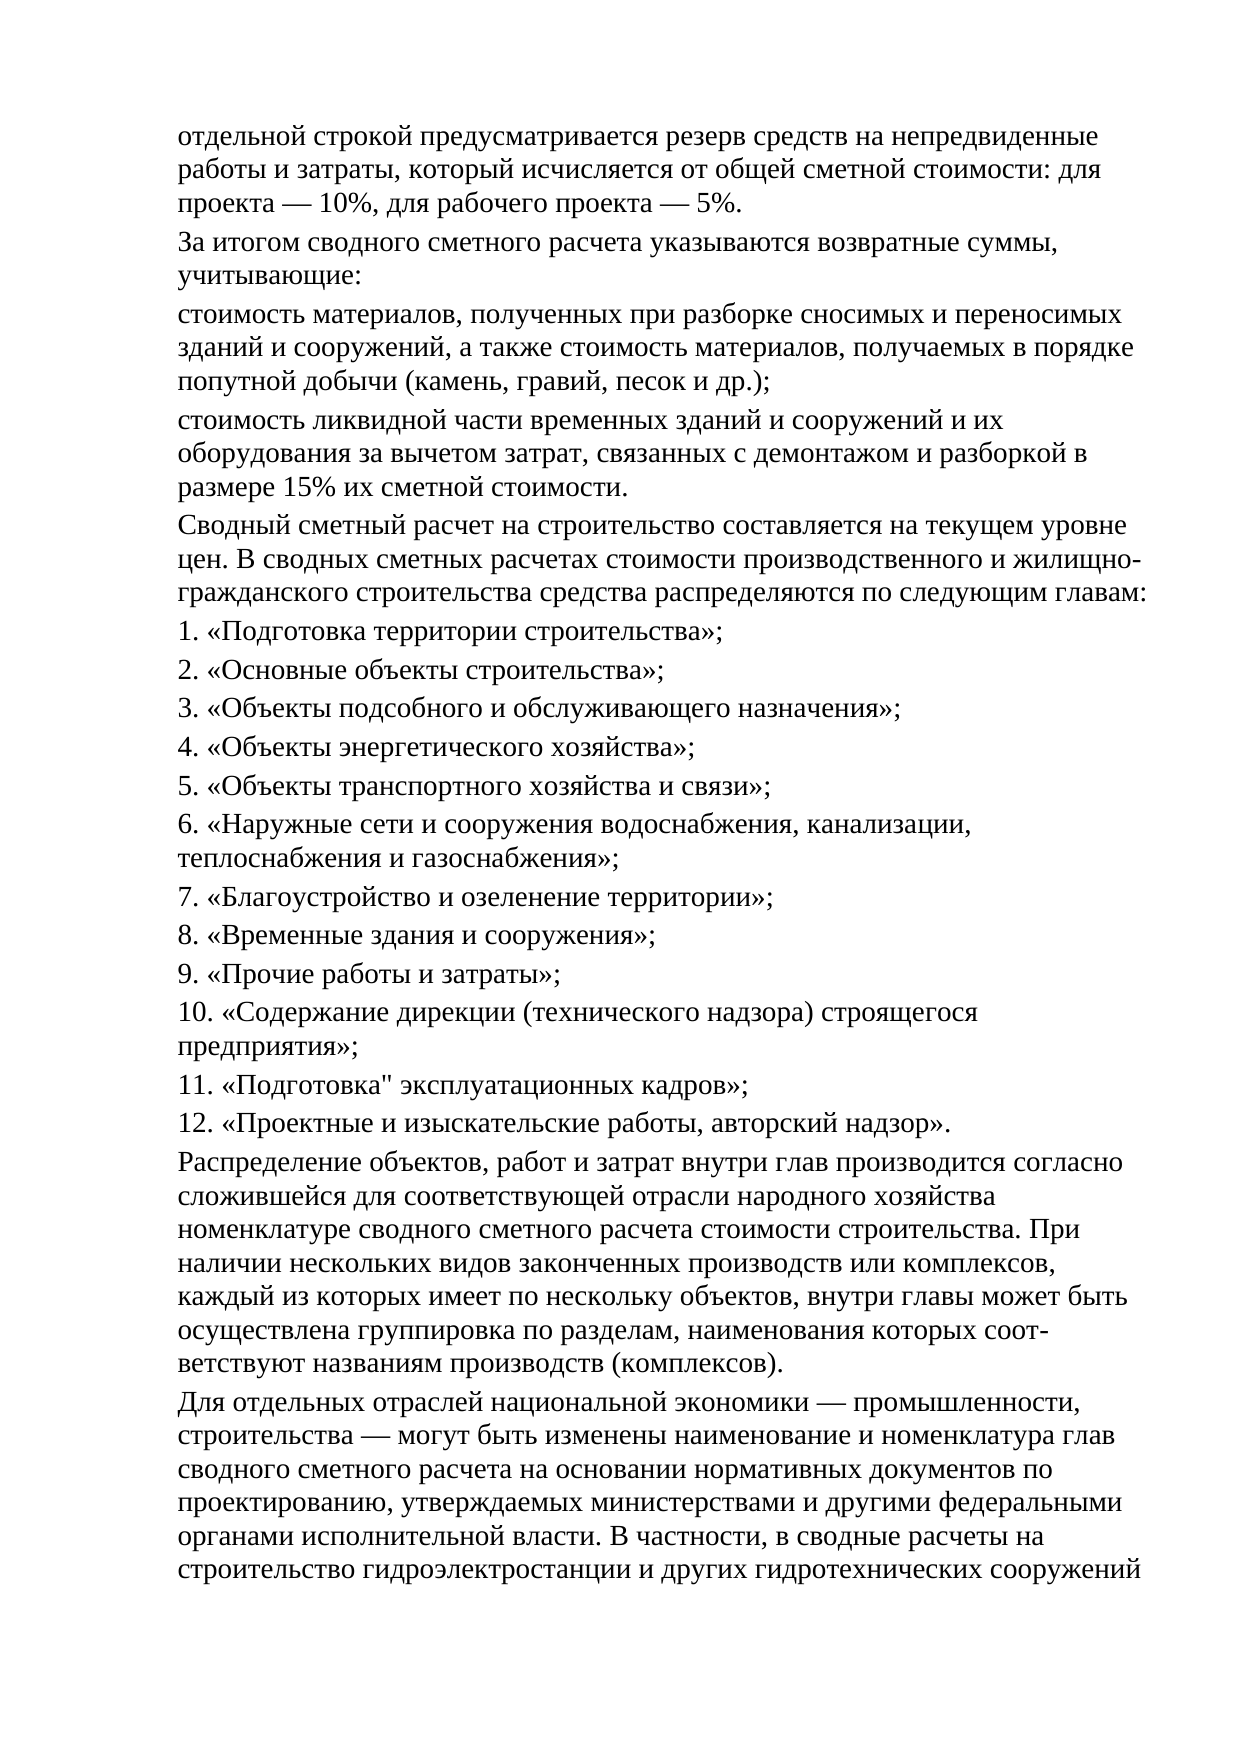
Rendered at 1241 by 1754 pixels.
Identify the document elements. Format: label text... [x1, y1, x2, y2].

text 10. «Содержание дирекции (технического надзора) строящегося предприятия»; [177, 994, 1152, 1062]
text Сводный сметный расчет на строительство составляется на текущем уровне цен. В сводных сметных расчетах стоимости производственного и жилищно-гражданского строительства средства распределяются по следующим главам: [177, 507, 1152, 608]
text 12. «Проектные и изыскательские работы, авторский надзор». [177, 1105, 1152, 1139]
text стоимость ликвидной части временных зданий и сооружений и их оборудования за вычетом затрат, связанных с демонтажом и разборкой в размере 15% их сметной стоимости. [177, 402, 1152, 502]
text Распределение объектов, работ и затрат внутри глав производится согласно сложившейся для соответствующей отрасли народного хозяйства номенклатуре сводного сметного расчета стоимости строительства. При наличии нескольких видов законченных производств или комплексов, каждый из которых имеет по нескольку объектов, внутри главы может быть осуществлена группировка по разделам, наименования которых соответствуют названиям производств (комплексов). [177, 1144, 1152, 1379]
text 3. «Объекты подсобного и обслуживающего назначения»; [177, 691, 1152, 724]
text 4. «Объекты энергетического хозяйства»; [177, 729, 1152, 763]
text стоимость материалов, полученных при разборке сносимых и переносимых зданий и сооружений, а также стоимость материалов, получаемых в порядке попутной добычи (камень, гравий, песок и др.); [177, 296, 1152, 397]
text 1. «Подготовка территории строительства»; [177, 613, 1152, 647]
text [177, 118, 1152, 219]
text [177, 1384, 1152, 1585]
text За итогом сводного сметного расчета указываются возвратные суммы, учитывающие: [177, 224, 1152, 291]
text 5. «Объекты транспортного хозяйства и связи»; [177, 768, 1152, 801]
text 7. «Благоустройство и озеленение территории»; [177, 879, 1152, 912]
text 2. «Основные объекты строительства»; [177, 652, 1152, 685]
text 9. «Прочие работы и затраты»; [177, 956, 1152, 989]
text 8. «Временные здания и сооружения»; [177, 917, 1152, 951]
text 6. «Наружные сети и сооружения водоснабжения, канализации, теплоснабжения и газоснабжения»; [177, 806, 1152, 873]
text 11. «Подготовка" эксплуатационных кадров»; [177, 1067, 1152, 1100]
